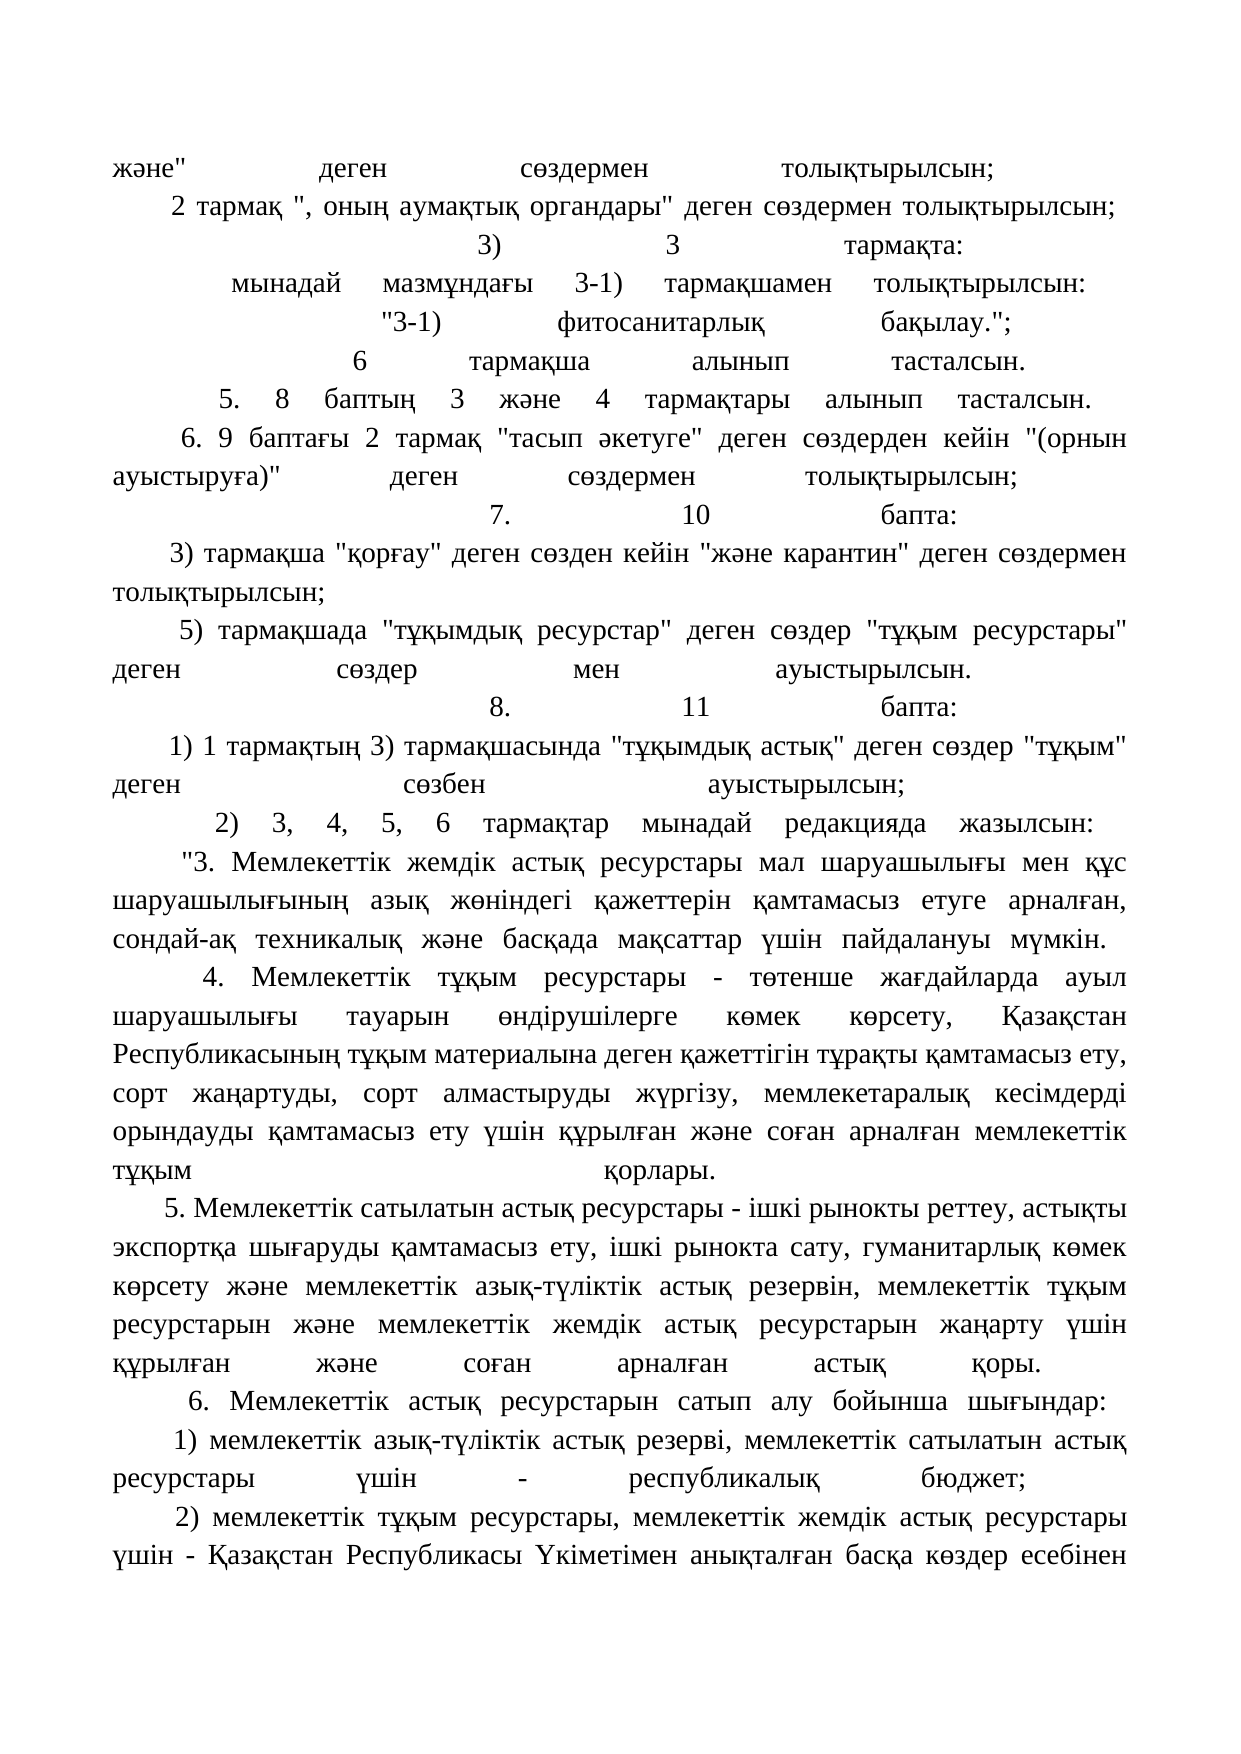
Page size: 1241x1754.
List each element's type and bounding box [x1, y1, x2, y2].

text [112, 150, 1128, 1571]
